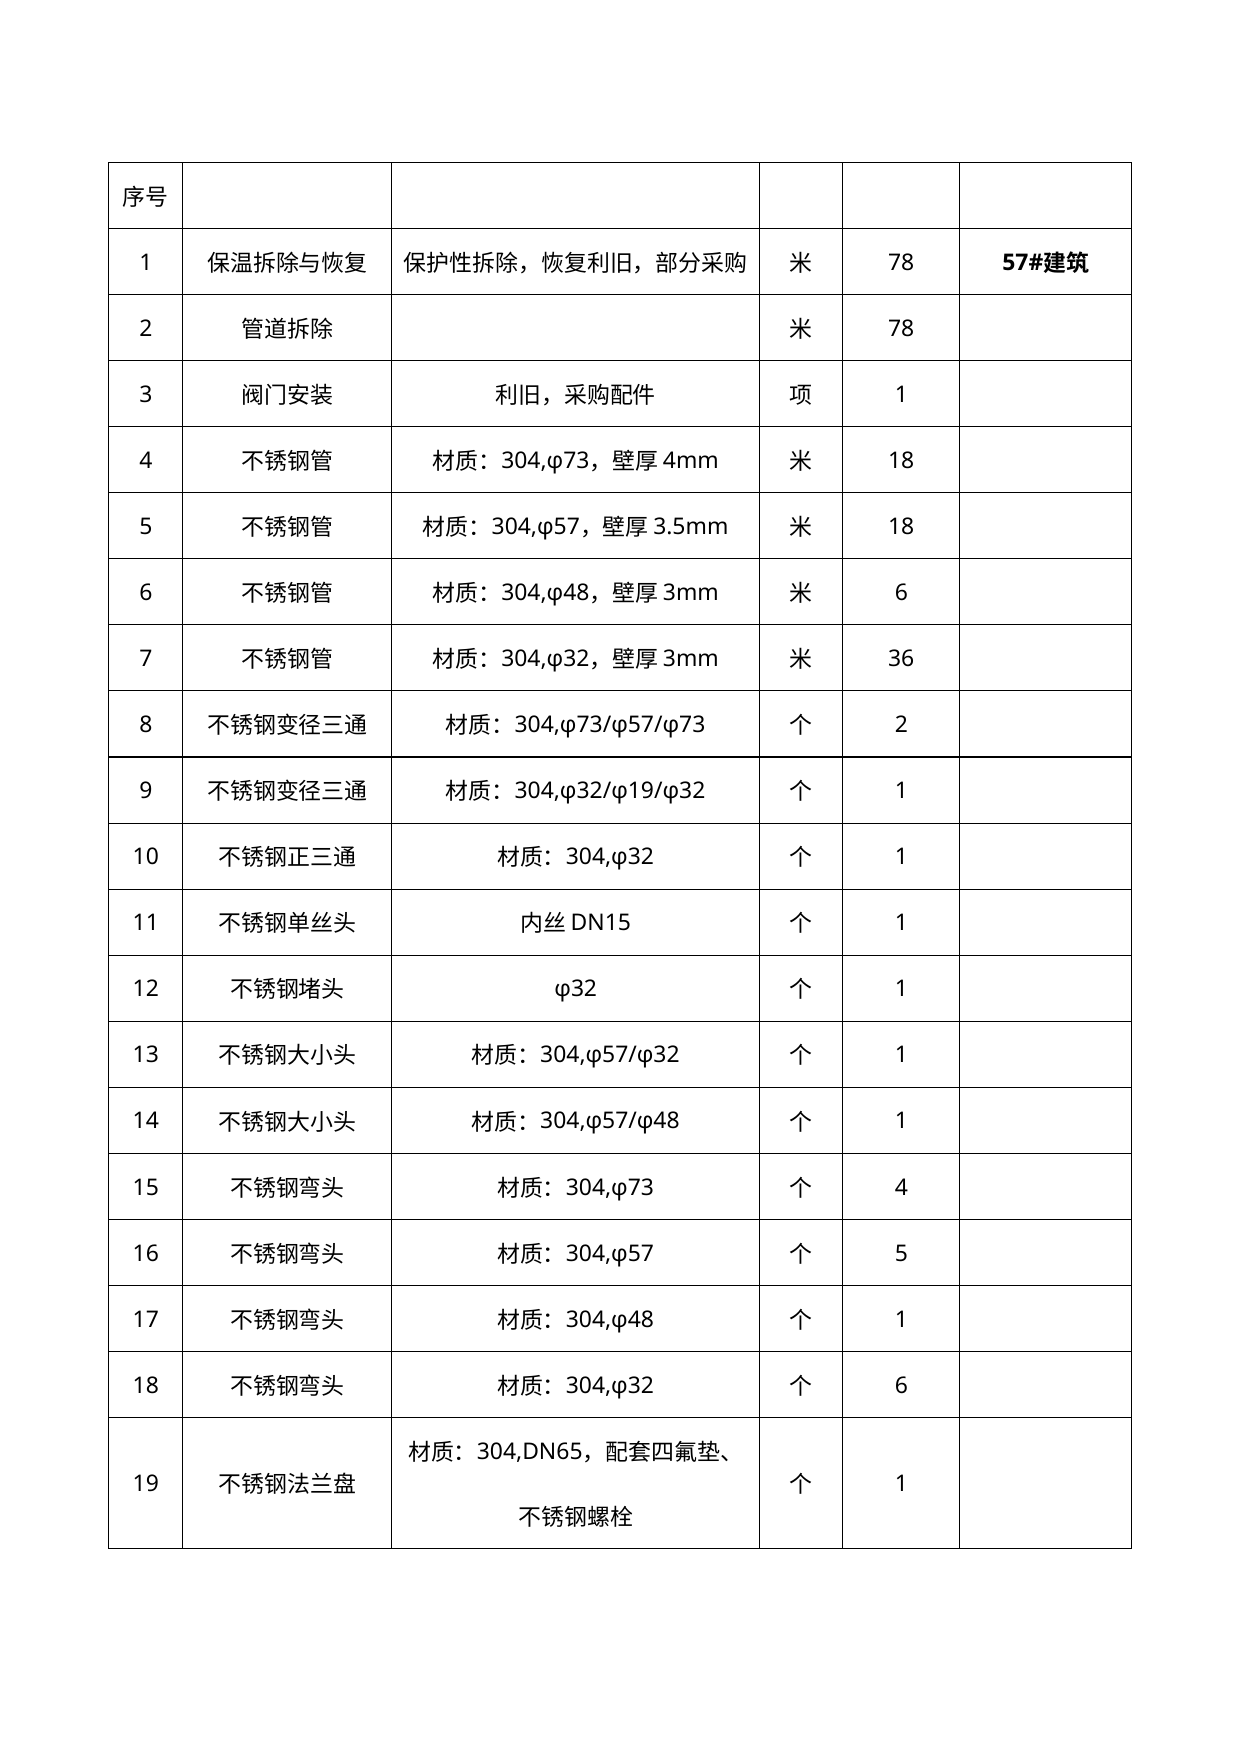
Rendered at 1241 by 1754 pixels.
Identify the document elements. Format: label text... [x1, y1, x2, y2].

table_cell 不锈钢弯头 [183, 1352, 391, 1417]
table_cell 17 [109, 1286, 182, 1351]
table_cell 材质：304,φ32 [392, 824, 759, 888]
table_cell 个 [760, 1352, 842, 1417]
table_cell 1 [843, 824, 959, 888]
table_cell 材质：304,φ57，壁厚3.5mm [392, 493, 759, 558]
table_cell 78 [843, 295, 959, 360]
table_cell 不锈钢管 [183, 625, 391, 690]
table_cell 不锈钢变径三通 [183, 691, 391, 756]
table_cell [960, 1418, 1131, 1548]
table_cell 6 [109, 559, 182, 624]
table_cell 12 [109, 956, 182, 1021]
table_cell [960, 1088, 1131, 1153]
table_cell 个 [760, 1220, 842, 1285]
table_cell 2 [109, 295, 182, 360]
table_cell 米 [760, 295, 842, 360]
table_cell 不锈钢单丝头 [183, 890, 391, 954]
table_cell 1 [843, 361, 959, 426]
table_cell 个 [760, 1154, 842, 1219]
table_cell [960, 890, 1131, 954]
table_cell 11 [109, 890, 182, 954]
table_cell 个 [760, 1088, 842, 1153]
table_cell 项 [760, 361, 842, 426]
table_cell 16 [109, 1220, 182, 1285]
table_cell 1 [843, 890, 959, 954]
table_cell 57#建筑 [960, 229, 1131, 294]
table_cell 不锈钢管 [183, 559, 391, 624]
table_cell 米 [760, 559, 842, 624]
table_cell [960, 1352, 1131, 1417]
table_cell [960, 295, 1131, 360]
table_cell 6 [843, 559, 959, 624]
table_cell 材质：304,φ32 [392, 1352, 759, 1417]
table_cell 13 [109, 1022, 182, 1087]
table_cell 4 [109, 427, 182, 492]
table_cell 不锈钢弯头 [183, 1286, 391, 1351]
table_cell 18 [843, 493, 959, 558]
table_cell [960, 1154, 1131, 1219]
table_cell φ32 [392, 956, 759, 1021]
table_cell 材质：304,φ73/φ57/φ73 [392, 691, 759, 756]
table_cell 材质：304,φ57/φ32 [392, 1022, 759, 1087]
table_cell [392, 295, 759, 360]
table_cell 不锈钢法兰盘 [183, 1418, 391, 1548]
table_cell 保护性拆除，恢复利旧，部分采购 [392, 229, 759, 294]
table_cell 3 [109, 361, 182, 426]
table_cell 不锈钢正三通 [183, 824, 391, 888]
table_cell 6 [843, 1352, 959, 1417]
table_cell 5 [843, 1220, 959, 1285]
table_cell 19 [109, 1418, 182, 1548]
table_cell 个 [760, 691, 842, 756]
table_cell 1 [843, 956, 959, 1021]
table_cell [960, 1022, 1131, 1087]
table_cell [960, 493, 1131, 558]
table_cell 1 [843, 758, 959, 822]
table_header 名称 [183, 163, 391, 228]
table_cell 保温拆除与恢复 [183, 229, 391, 294]
table_cell [960, 956, 1131, 1021]
table_cell 不锈钢管 [183, 427, 391, 492]
table_cell 18 [843, 427, 959, 492]
table_cell 78 [843, 229, 959, 294]
table_cell 材质：304,φ48，壁厚3mm [392, 559, 759, 624]
table_cell 材质：304,φ73，壁厚4mm [392, 427, 759, 492]
table_cell [960, 1286, 1131, 1351]
table_cell 5 [109, 493, 182, 558]
table_cell [960, 758, 1131, 822]
table_cell 个 [760, 956, 842, 1021]
table_cell 材质：304,φ73 [392, 1154, 759, 1219]
table_cell 2 [843, 691, 959, 756]
table_cell [960, 824, 1131, 888]
table_cell 个 [760, 1022, 842, 1087]
table_cell 不锈钢大小头 [183, 1088, 391, 1153]
table_cell 8 [109, 691, 182, 756]
table_cell 管道拆除 [183, 295, 391, 360]
table_cell 米 [760, 427, 842, 492]
table_cell 个 [760, 890, 842, 954]
table_cell 36 [843, 625, 959, 690]
table_cell 材质：304,DN65，配套四氟垫、不锈钢螺栓 [392, 1418, 759, 1548]
table_cell 9 [109, 758, 182, 822]
table_cell 个 [760, 758, 842, 822]
table_cell [960, 1220, 1131, 1285]
table_cell 1 [843, 1088, 959, 1153]
table_header 备注 [960, 163, 1131, 228]
table_cell 利旧，采购配件 [392, 361, 759, 426]
table_header 单位 [760, 163, 842, 228]
table_cell 7 [109, 625, 182, 690]
table_cell 阀门安装 [183, 361, 391, 426]
table_cell 不锈钢堵头 [183, 956, 391, 1021]
table_cell 米 [760, 625, 842, 690]
table_cell 材质：304,φ57 [392, 1220, 759, 1285]
table_cell 1 [843, 1418, 959, 1548]
table_cell 14 [109, 1088, 182, 1153]
table_cell 10 [109, 824, 182, 888]
table_cell [960, 361, 1131, 426]
table_cell [960, 691, 1131, 756]
table_cell 不锈钢大小头 [183, 1022, 391, 1087]
table_cell 1 [109, 229, 182, 294]
table_header 规格及型号 [392, 163, 759, 228]
table_cell 15 [109, 1154, 182, 1219]
table_cell 米 [760, 229, 842, 294]
table_cell 个 [760, 824, 842, 888]
table_cell 1 [843, 1286, 959, 1351]
table_cell 材质：304,φ57/φ48 [392, 1088, 759, 1153]
table_cell 不锈钢变径三通 [183, 758, 391, 822]
table_cell [960, 625, 1131, 690]
table_cell 不锈钢管 [183, 493, 391, 558]
table_cell 1 [843, 1022, 959, 1087]
table_header 工程量 [843, 163, 959, 228]
table_cell 材质：304,φ32，壁厚3mm [392, 625, 759, 690]
table_cell 材质：304,φ32/φ19/φ32 [392, 758, 759, 822]
table_cell 材质：304,φ48 [392, 1286, 759, 1351]
table_cell 18 [109, 1352, 182, 1417]
table_cell 4 [843, 1154, 959, 1219]
table_cell [960, 559, 1131, 624]
table_cell 内丝DN15 [392, 890, 759, 954]
table_cell 个 [760, 1418, 842, 1548]
table_cell 不锈钢弯头 [183, 1154, 391, 1219]
table_cell [960, 427, 1131, 492]
table_cell 不锈钢弯头 [183, 1220, 391, 1285]
table_cell 米 [760, 493, 842, 558]
table_header 序号 [109, 163, 182, 228]
table_cell 个 [760, 1286, 842, 1351]
